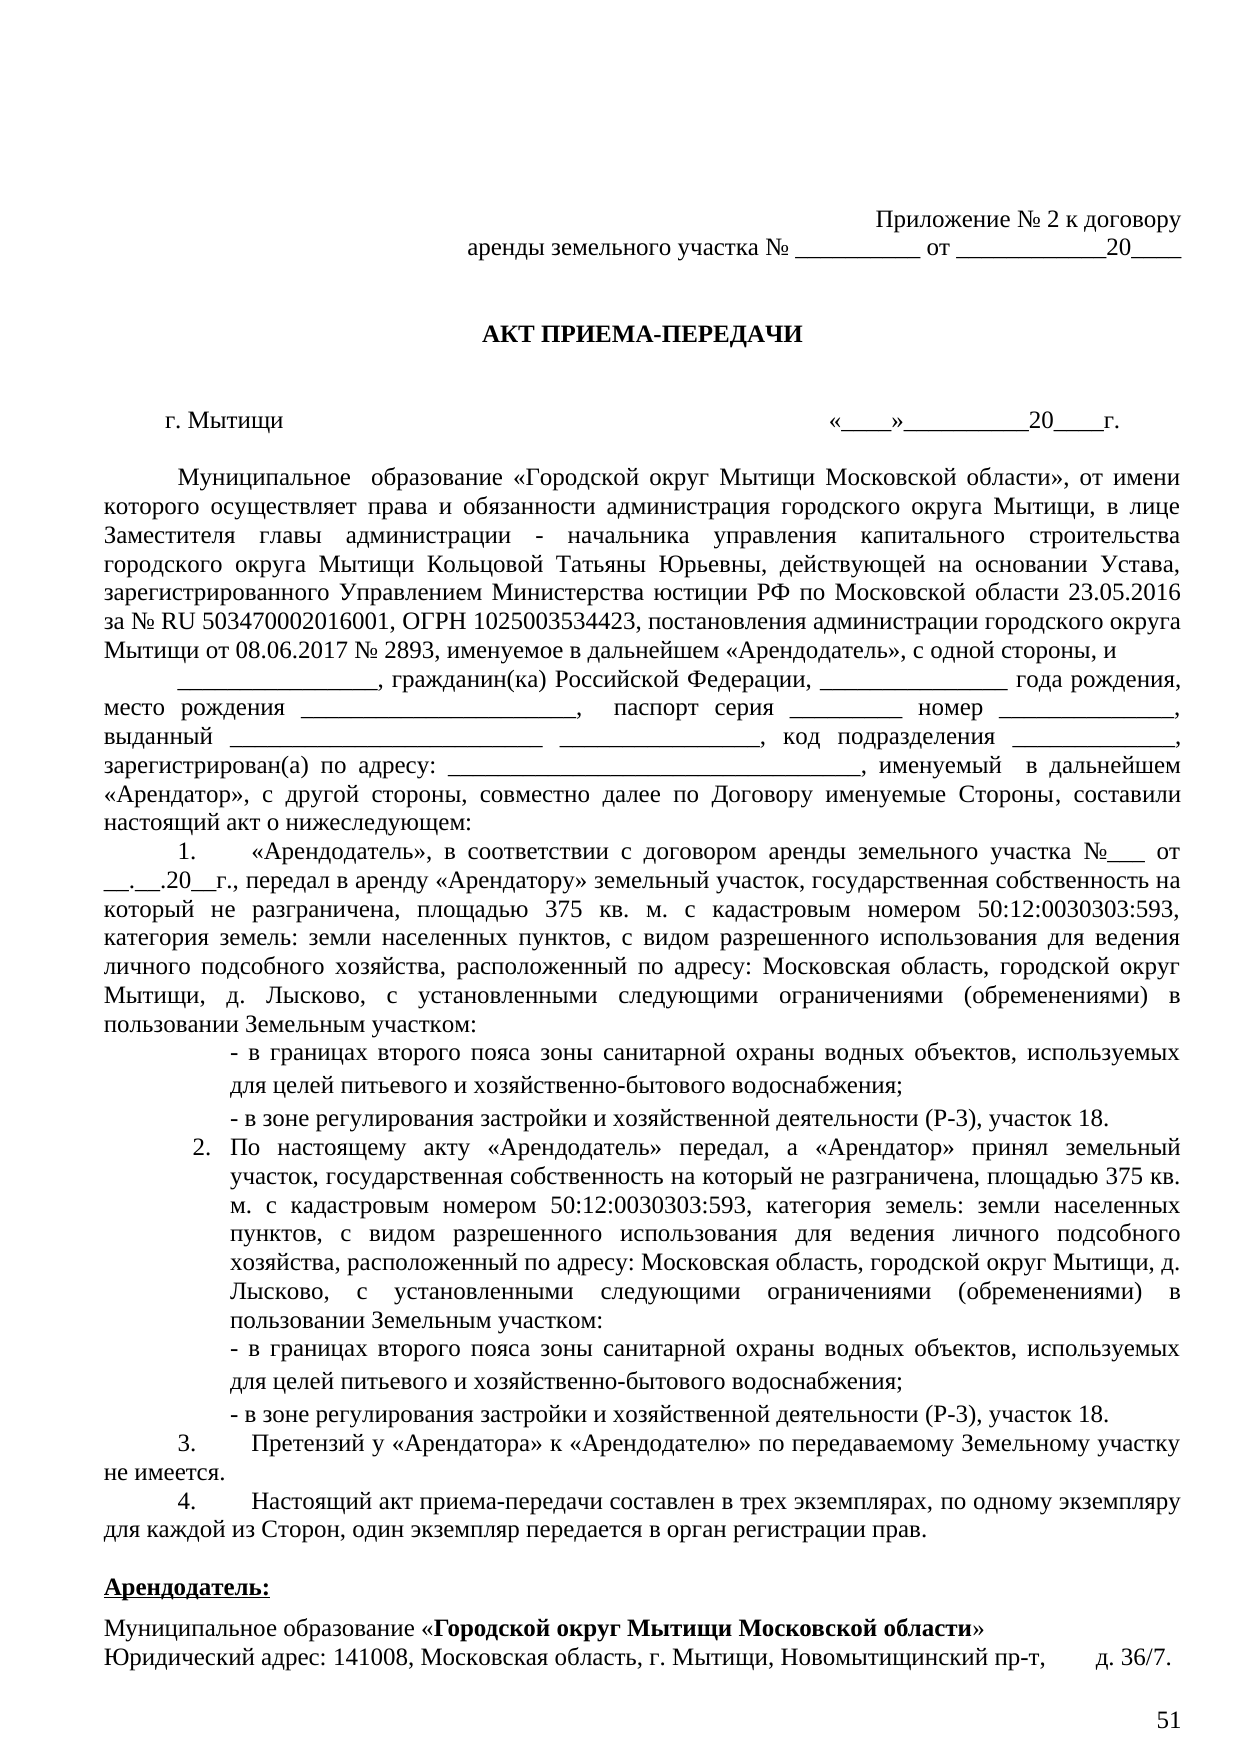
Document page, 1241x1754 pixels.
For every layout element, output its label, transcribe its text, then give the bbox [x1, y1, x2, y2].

text Юридический адрес: 141008, Московская область, г. Мытищи, Новомытищинский пр-т, д. 36/7. [103, 1642, 1181, 1671]
text АКТ ПРИЕМА-ПЕРЕДАЧИ [103, 319, 1181, 347]
list По настоящему акту «Арендодатель» передал, а «Арендатор» принял земельный участок, государственная собственность на который не разграничена, площадью 375 кв. м. с кадастровым номером 50:12:0030303:593, категория земель: земли населенных пунктов, с видом разрешенного использования для ведения личного подсобного хозяйства, расположенный по адресу: Московская область, городской округ Мытищи, д. Лысково, с установленными следующими ограничениями (обременениями) в пользовании Земельным участком: [192, 1132, 1181, 1333]
list - в зоне регулирования застройки и хозяйственной деятельности (Р-3), участок 18. [230, 1399, 1181, 1428]
list Претензий у «Арендатора» к «Арендодателю» по передаваемому Земельному участку не имеется. [103, 1428, 1181, 1486]
text г. Мытищи «____»__________20____г. [103, 405, 1181, 434]
list - в границах второго пояса зоны санитарной охраны водных объектов, используемых для целей питьевого и хозяйственно-бытового водоснабжения; [230, 1333, 1181, 1395]
text Приложение № 2 к договору [103, 204, 1181, 232]
text ________________, гражданин(ка) Российской Федерации, _______________ года рождения, место рождения ______________________, паспорт серия _________ номер ______________, выданный _________________________ ________________, код подразделения _____________, зарегистрирован(а) по адресу: _________________________________, именуемый в дальнейшем «Арендатор», с другой стороны, совместно далее по Договору именуемые Стороны, составили настоящий акт о нижеследующем: [103, 664, 1181, 836]
list - в зоне регулирования застройки и хозяйственной деятельности (Р-3), участок 18. [230, 1103, 1181, 1132]
subtitle Муниципальное образование «Городской округ Мытищи Московской области» [103, 1613, 1181, 1642]
list - в границах второго пояса зоны санитарной охраны водных объектов, используемых для целей питьевого и хозяйственно-бытового водоснабжения; [230, 1037, 1181, 1099]
list Муниципальное образование «Городской округ Мытищи Московской области», от имени которого осуществляет права и обязанности администрация городского округа Мытищи, в лице Заместителя главы администрации - начальника управления капитального строительства городского округа Мытищи Кольцовой Татьяны Юрьевны, действующей на основании Устава, зарегистрированного Управлением Министерства юстиции РФ по Московской области 23.05.2016 за № RU 503470002016001, ОГРН 1025003534423, постановления администрации городского округа Мытищи от 08.06.2017 № 2893, именуемое в дальнейшем «Арендодатель», с одной стороны, и [103, 462, 1181, 664]
list «Арендодатель», в соответствии с договором аренды земельного участка №___ от __.__.20__г., передал в аренду «Арендатору» земельный участок, государственная собственность на который не разграничена, площадью 375 кв. м. с кадастровым номером 50:12:0030303:593, категория земель: земли населенных пунктов, с видом разрешенного использования для ведения личного подсобного хозяйства, расположенный по адресу: Московская область, городской округ Мытищи, д. Лысково, с установленными следующими ограничениями (обременениями) в пользовании Земельным участком: [103, 836, 1181, 1037]
list Настоящий акт приема-передачи составлен в трех экземплярах, по одному экземпляру для каждой из Сторон, один экземпляр передается в орган регистрации прав. [103, 1486, 1181, 1543]
text Арендодатель: [103, 1572, 1181, 1601]
text аренды земельного участка № __________ от ____________20____ [103, 232, 1181, 261]
